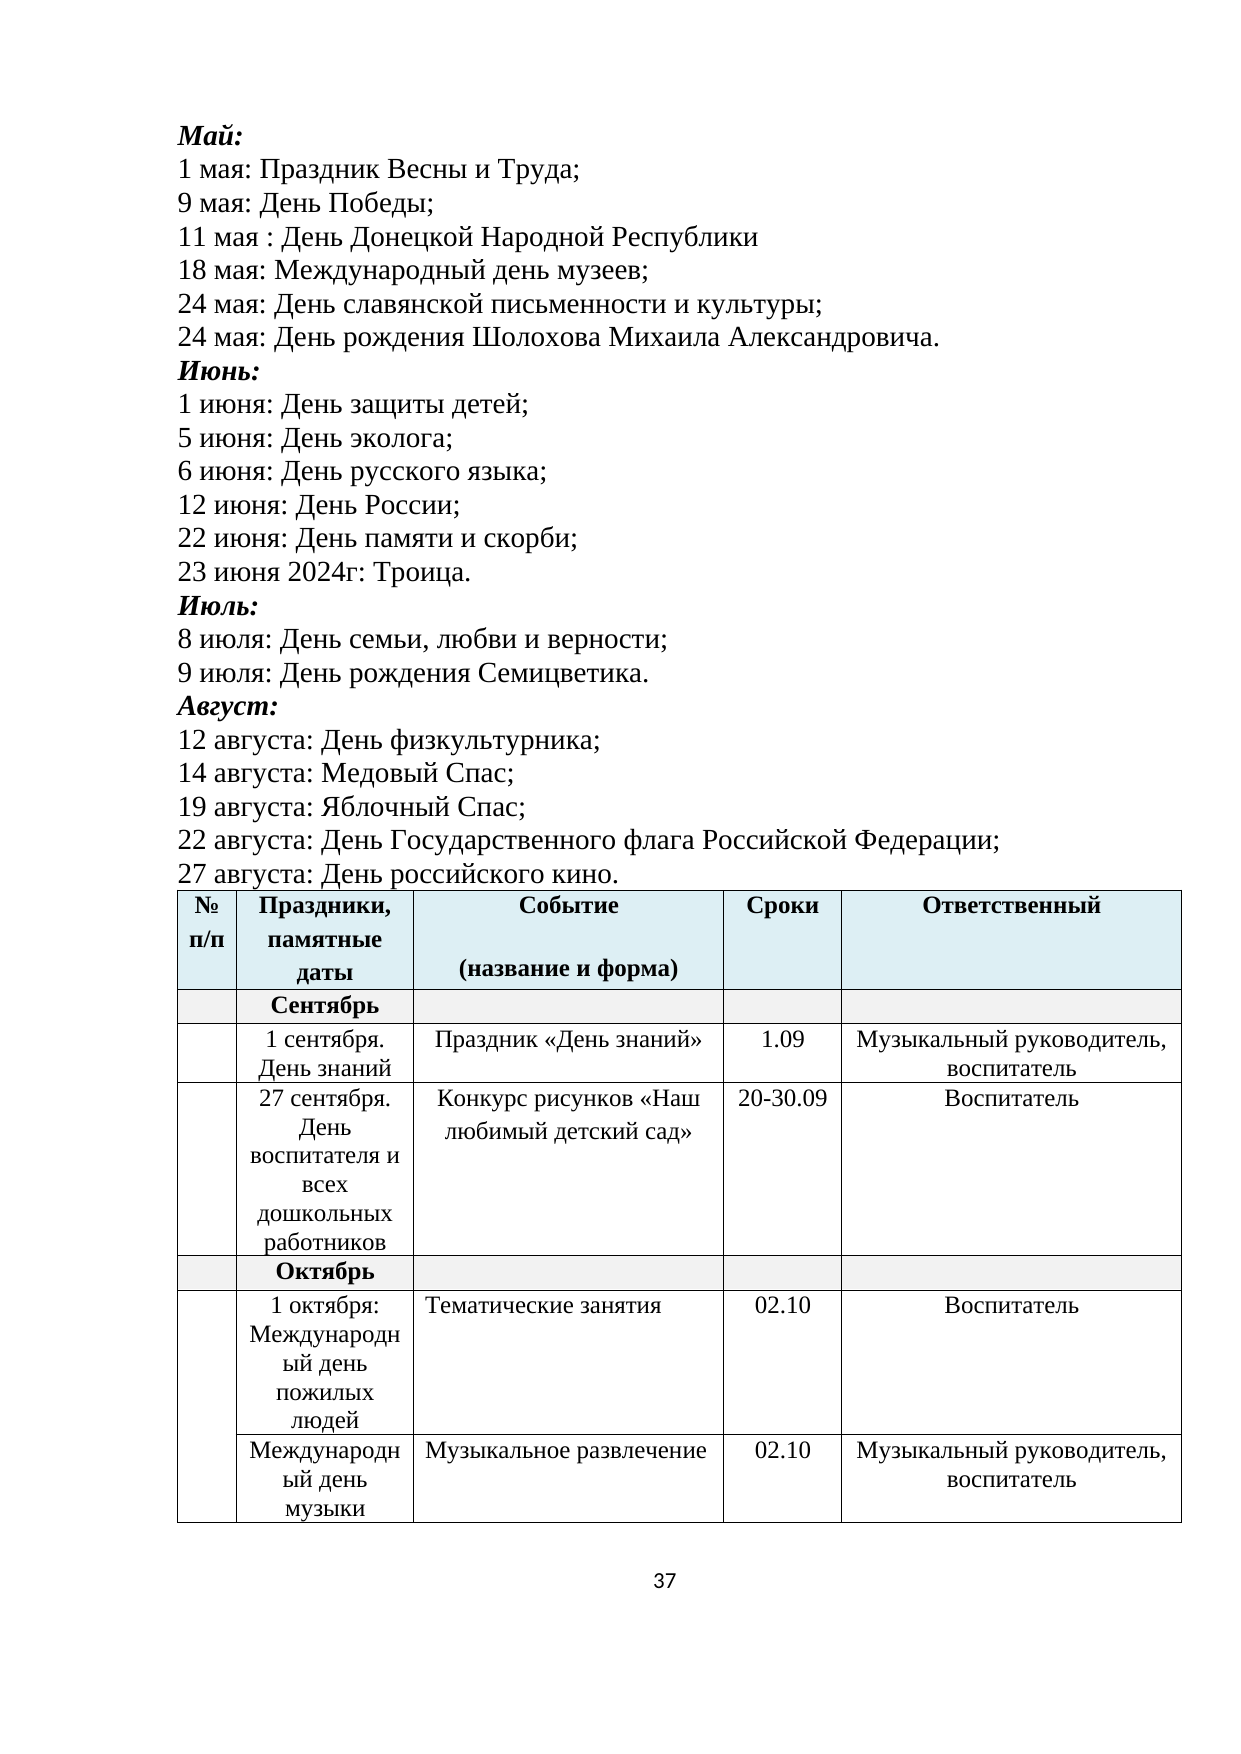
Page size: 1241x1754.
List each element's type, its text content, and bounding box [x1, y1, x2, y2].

text 12 июня: День России; [177, 487, 1152, 521]
text 9 мая: День Победы; [177, 185, 1152, 219]
table_cell 20-30.09 [724, 1083, 841, 1255]
text Май: [177, 118, 1152, 152]
text 27 августа: День российского кино. [177, 856, 1152, 889]
table_cell 02.10 [724, 1435, 841, 1522]
table_cell [178, 990, 236, 1023]
table_cell 1.09 [724, 1024, 841, 1082]
table_header Событие (название и форма) [414, 891, 723, 989]
table_cell Праздник «День знаний» [414, 1024, 723, 1082]
table_cell [178, 1083, 236, 1255]
table_cell Воспитатель [842, 1083, 1181, 1255]
table_cell [842, 1256, 1181, 1289]
text 8 июля: День семьи, любви и верности; [177, 621, 1152, 655]
text 11 мая : День Донецкой Народной Республики [177, 219, 1152, 252]
table_header № п/п [178, 891, 236, 989]
text 1 мая: Праздник Весны и Труда; [177, 152, 1152, 185]
text 24 мая: День славянской письменности и культуры; [177, 286, 1152, 319]
table_cell Музыкальное развлечение [414, 1435, 723, 1522]
text 24 мая: День рождения Шолохова Михаила Александровича. [177, 319, 1152, 353]
table_cell [178, 1291, 236, 1522]
text 23 июня 2024г: Троица. [177, 554, 1152, 588]
table_cell Воспитатель [842, 1291, 1181, 1434]
text 12 августа: День физкультурника; [177, 722, 1152, 755]
table_cell Октябрь [237, 1256, 413, 1289]
table_cell [724, 1256, 841, 1289]
table_cell Международный день музыки [237, 1435, 413, 1522]
table_cell [724, 990, 841, 1023]
table_header Сроки [724, 891, 841, 989]
table_header Ответственный [842, 891, 1181, 989]
table_cell [178, 1256, 236, 1289]
table_cell 02.10 [724, 1291, 841, 1434]
table_cell Сентябрь [237, 990, 413, 1023]
text 14 августа: Медовый Спас; [177, 755, 1152, 789]
text 22 июня: День памяти и скорби; [177, 521, 1152, 554]
text 1 июня: День защиты детей; [177, 386, 1152, 420]
table_cell [178, 1024, 236, 1082]
table_cell Музыкальный руководитель, воспитатель [842, 1024, 1181, 1082]
table_cell 1 октября: Международный день пожилых людей [237, 1291, 413, 1434]
table_cell Конкурс рисунков «Наш любимый детский сад» [414, 1083, 723, 1255]
table_cell Музыкальный руководитель, воспитатель [842, 1435, 1181, 1522]
text 19 августа: Яблочный Спас; [177, 789, 1152, 822]
table_cell [414, 1256, 723, 1289]
table_cell 1 сентября. День знаний [237, 1024, 413, 1082]
text 6 июня: День русского языка; [177, 453, 1152, 487]
text 22 августа: День Государственного флага Российской Федерации; [177, 822, 1152, 856]
text 18 мая: Международный день музеев; [177, 252, 1152, 286]
text Июнь: [177, 353, 1152, 386]
table_header Праздники, памятные даты [237, 891, 413, 989]
text 5 июня: День эколога; [177, 420, 1152, 453]
text Август: [177, 688, 1152, 722]
text 9 июля: День рождения Семицветика. [177, 655, 1152, 688]
table_cell [842, 990, 1181, 1023]
text Июль: [177, 588, 1152, 621]
table_cell Тематические занятия [414, 1291, 723, 1434]
table_cell 27 сентября. День воспитателя и всех дошкольных работников [237, 1083, 413, 1255]
table_cell [414, 990, 723, 1023]
